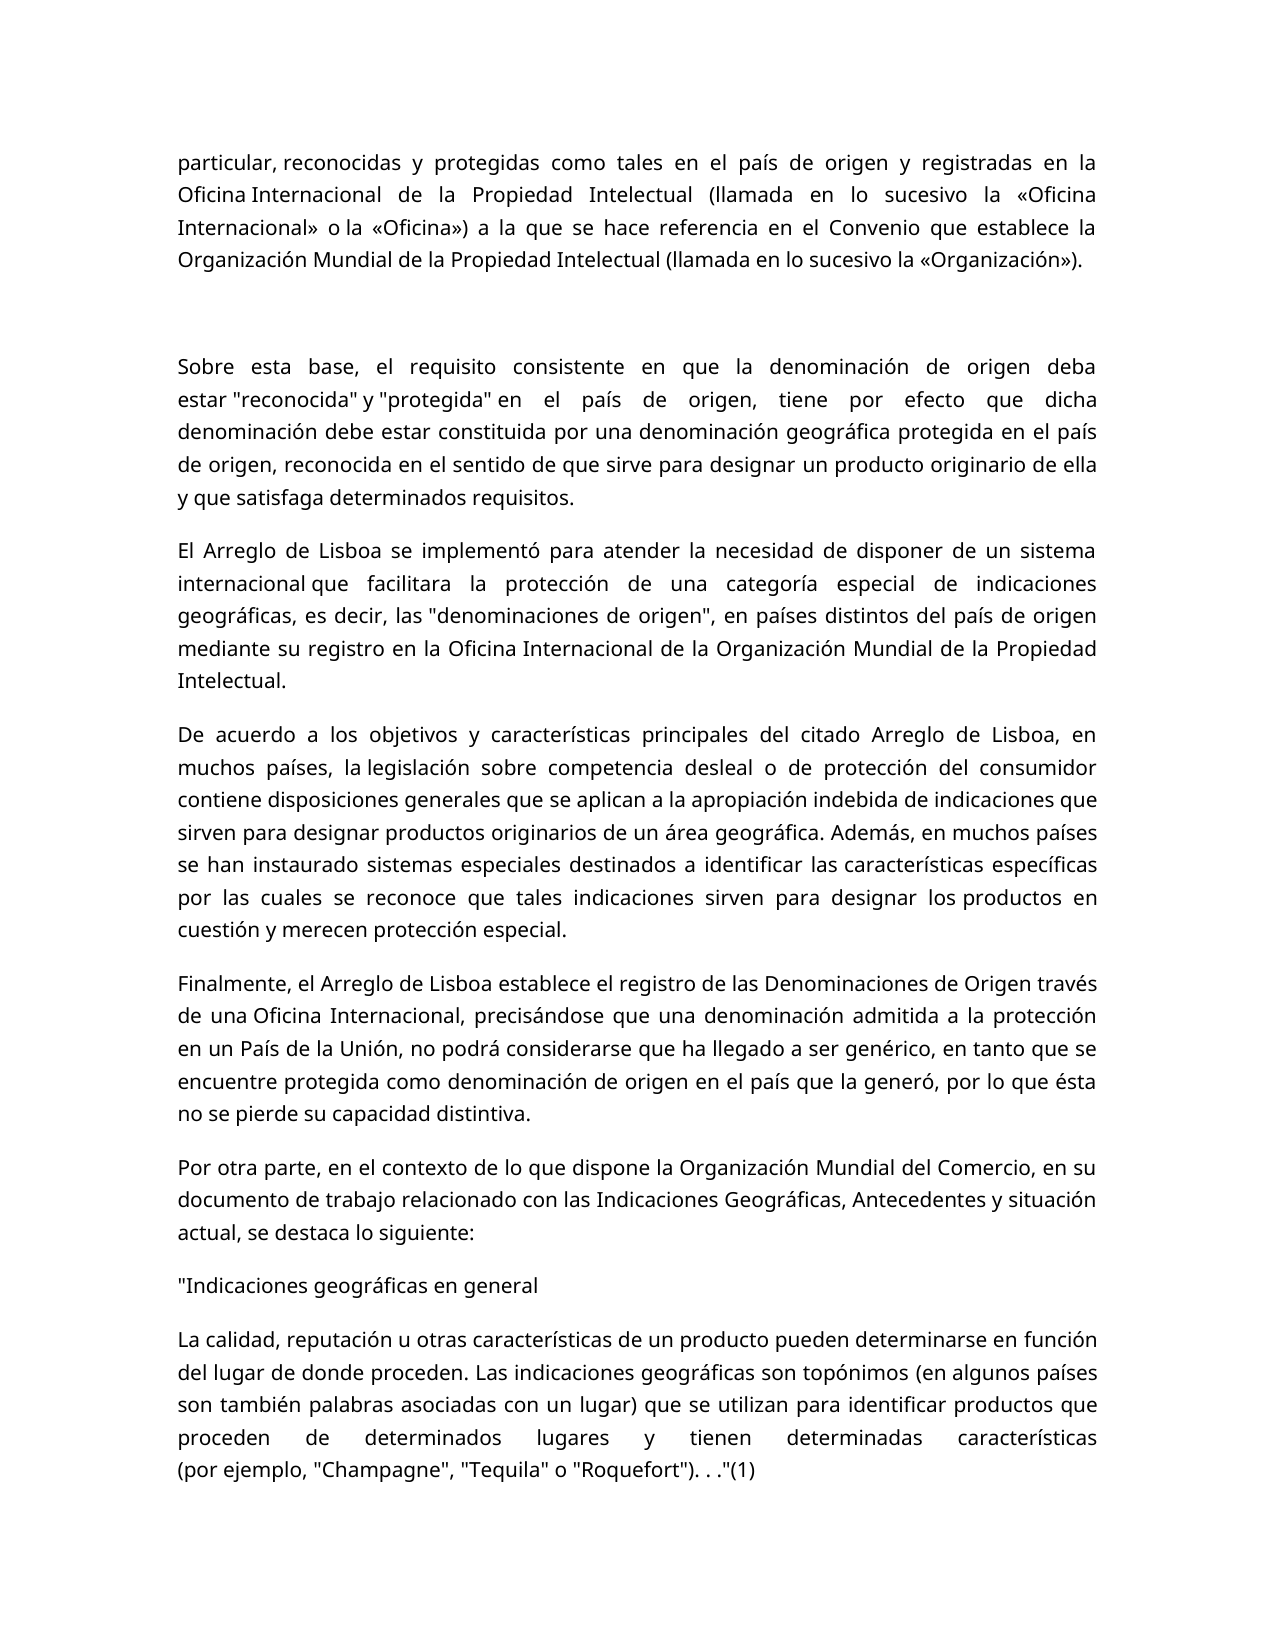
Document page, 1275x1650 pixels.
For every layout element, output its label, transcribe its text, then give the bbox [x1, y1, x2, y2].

text El Arreglo de Lisboa se implementó para atender la necesidad de disponer de un sistema internacional que facilitara la protección de una categoría especial de indicaciones geográficas, es decir, las "denominaciones de origen", en países distintos del país de origen mediante su registro en la Oficina Internacional de la Organización Mundial de la Propiedad Intelectual. [177, 536, 1098, 695]
text "Indicaciones geográficas en general [177, 1272, 1098, 1300]
text Finalmente, el Arreglo de Lisboa establece el registro de las Denominaciones de Origen través de una Oficina Internacional, precisándose que una denominación admitida a la protección en un País de la Unión, no podrá considerarse que ha llegado a ser genérico, en tanto que se encuentre protegida como denominación de origen en el país que la generó, por lo que ésta no se pierde su capacidad distintiva. [177, 969, 1098, 1128]
text De acuerdo a los objetivos y características principales del citado Arreglo de Lisboa, en muchos países, la legislación sobre competencia desleal o de protección del consumidor contiene disposiciones generales que se aplican a la apropiación indebida de indicaciones que sirven para designar productos originarios de un área geográfica. Además, en muchos países se han instaurado sistemas especiales destinados a identificar las características específicas por las cuales se reconoce que tales indicaciones sirven para designar los productos en cuestión y merecen protección especial. [177, 720, 1098, 944]
text La calidad, reputación u otras características de un producto pueden determinarse en función del lugar de donde proceden. Las indicaciones geográficas son topónimos (en algunos países son también palabras asociadas con un lugar) que se utilizan para identificar productos que proceden de determinados lugares y tienen determinadas características (por ejemplo, "Champagne", "Tequila" o "Roquefort"). . ."(1) [177, 1325, 1098, 1484]
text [177, 148, 1098, 274]
text Por otra parte, en el contexto de lo que dispone la Organización Mundial del Comercio, en su documento de trabajo relacionado con las Indicaciones Geográficas, Antecedentes y situación actual, se destaca lo siguiente: [177, 1153, 1098, 1247]
text Sobre esta base, el requisito consistente en que la denominación de origen deba estar "reconocida" y "protegida" en el país de origen, tiene por efecto que dicha denominación debe estar constituida por una denominación geográfica protegida en el país de origen, reconocida en el sentido de que sirve para designar un producto originario de ella y que satisfaga determinados requisitos. [177, 352, 1098, 511]
